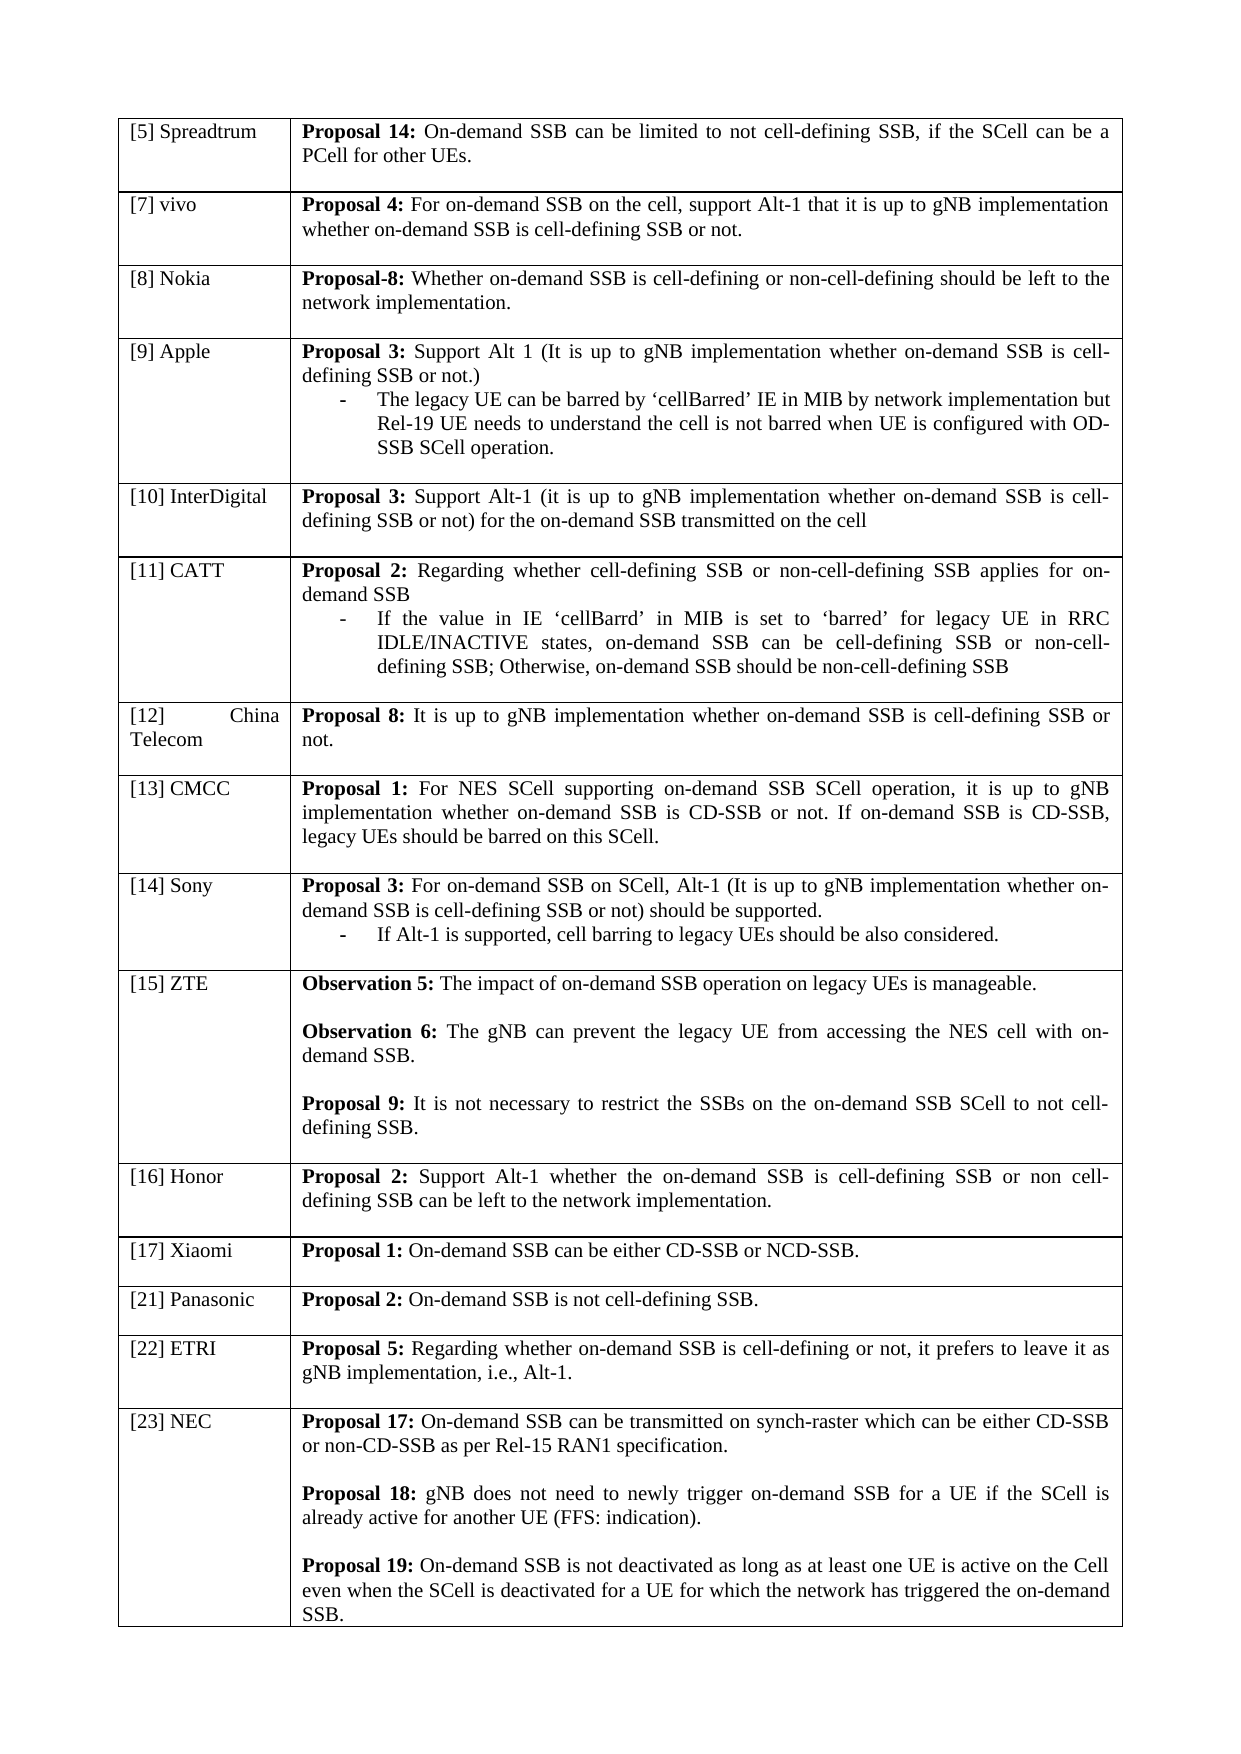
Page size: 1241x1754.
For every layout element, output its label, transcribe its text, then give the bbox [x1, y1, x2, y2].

table_cell Observation 5: The impact of on-demand SSB operation on legacy UEs is manageable. Observation 6: The gNB can prevent the legacy UE from accessing the NES cell with on-demand SSB. Proposal 9: It is not necessary to restrict the SSBs on the on-demand SSB SCell to not cell-defining SSB. [291, 971, 1122, 1163]
table_cell Proposal 2: Regarding whether cell-defining SSB or non-cell-defining SSB applies for on-demand SSB If the value in IE ‘cellBarrd’ in MIB is set to ‘barred’ for legacy UE in RRC IDLE/INACTIVE states, on-demand SSB can be cell-defining SSB or non-cell-defining SSB; Otherwise, on-demand SSB should be non-cell-defining SSB [291, 558, 1122, 702]
table_cell [10] InterDigital [119, 484, 290, 556]
table_cell Proposal 2: On-demand SSB is not cell-defining SSB. [291, 1287, 1122, 1335]
table_cell Proposal 1: On-demand SSB can be either CD-SSB or NCD-SSB. [291, 1238, 1122, 1286]
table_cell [291, 1409, 1122, 1626]
table_cell [14] Sony [119, 874, 290, 970]
table_cell [13] CMCC [119, 776, 290, 872]
table_cell Proposal 2: Support Alt-1 whether the on-demand SSB is cell-defining SSB or non cell-defining SSB can be left to the network implementation. [291, 1164, 1122, 1236]
table_cell Proposal 8: It is up to gNB implementation whether on-demand SSB is cell-defining SSB or not. [291, 703, 1122, 775]
table_cell Proposal 3: Support Alt 1 (It is up to gNB implementation whether on-demand SSB is cell-defining SSB or not.) The legacy UE can be barred by ‘cellBarred’ IE in MIB by network implementation but Rel-19 UE needs to understand the cell is not barred when UE is configured with OD-SSB SCell operation. [291, 339, 1122, 483]
table_cell [11] CATT [119, 558, 290, 702]
table_cell [5] Spreadtrum [119, 119, 290, 191]
table_cell [9] Apple [119, 339, 290, 483]
table_cell [22] ETRI [119, 1336, 290, 1408]
table_cell [15] ZTE [119, 971, 290, 1163]
table_cell [7] vivo [119, 193, 290, 264]
table_cell Proposal-8: Whether on-demand SSB is cell-defining or non-cell-defining should be left to the network implementation. [291, 266, 1122, 338]
table_cell [8] Nokia [119, 266, 290, 338]
table_cell [23] NEC [119, 1409, 290, 1626]
table_cell Proposal 4: For on-demand SSB on the cell, support Alt-1 that it is up to gNB implementation whether on-demand SSB is cell-defining SSB or not. [291, 193, 1122, 264]
table_cell Proposal 14: On-demand SSB can be limited to not cell-defining SSB, if the SCell can be a PCell for other UEs. [291, 119, 1122, 191]
table_cell [17] Xiaomi [119, 1238, 290, 1286]
table_cell [12] China Telecom [119, 703, 290, 775]
table_cell [16] Honor [119, 1164, 290, 1236]
table_cell Proposal 3: Support Alt-1 (it is up to gNB implementation whether on-demand SSB is cell-defining SSB or not) for the on-demand SSB transmitted on the cell [291, 484, 1122, 556]
table_cell [21] Panasonic [119, 1287, 290, 1335]
table_cell Proposal 5: Regarding whether on-demand SSB is cell-defining or not, it prefers to leave it as gNB implementation, i.e., Alt-1. [291, 1336, 1122, 1408]
table_cell Proposal 1: For NES SCell supporting on-demand SSB SCell operation, it is up to gNB implementation whether on-demand SSB is CD-SSB or not. If on-demand SSB is CD-SSB, legacy UEs should be barred on this SCell. [291, 776, 1122, 872]
table_cell Proposal 3: For on-demand SSB on SCell, Alt-1 (It is up to gNB implementation whether on-demand SSB is cell-defining SSB or not) should be supported. If Alt-1 is supported, cell barring to legacy UEs should be also considered. [291, 874, 1122, 970]
